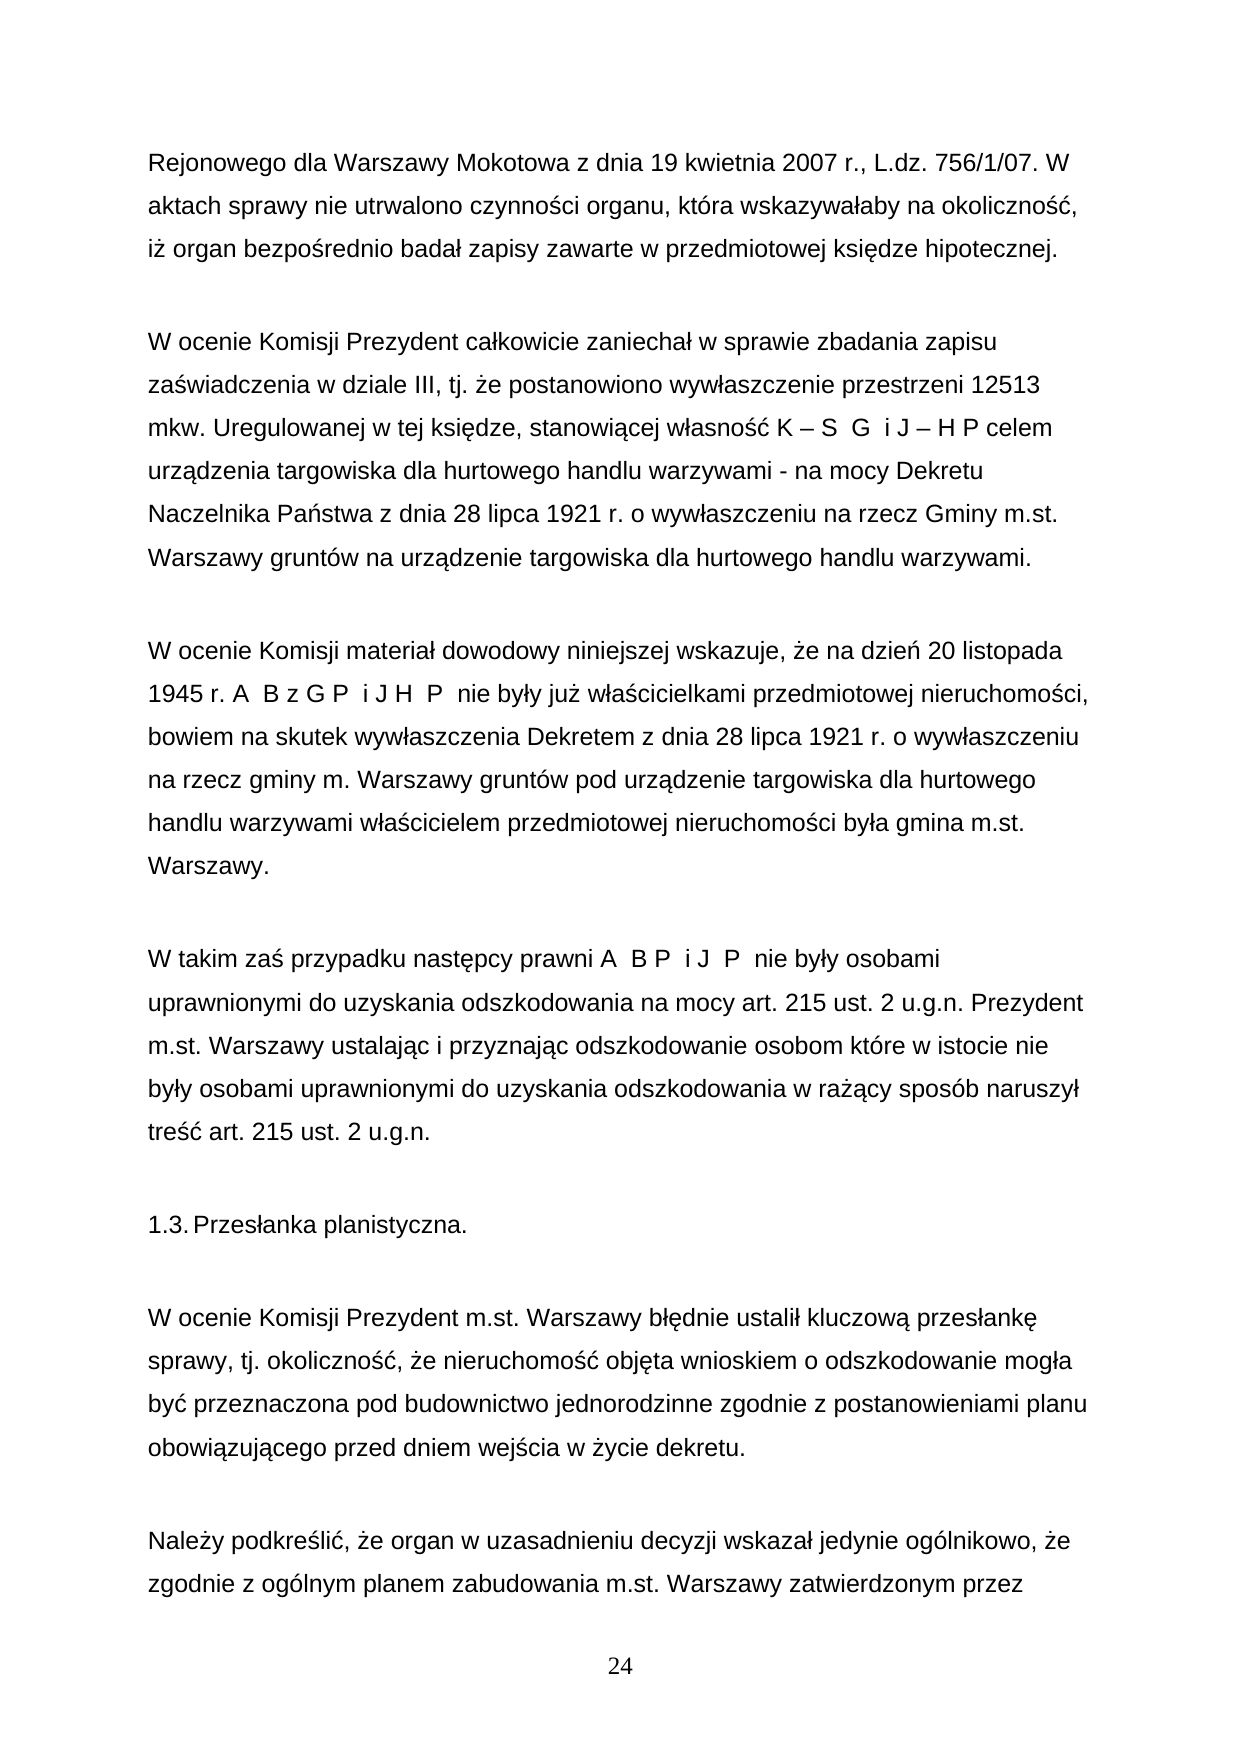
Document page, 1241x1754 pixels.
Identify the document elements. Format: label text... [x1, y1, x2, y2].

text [148, 148, 1093, 263]
text W takim zaś przypadku następcy prawni A B P i J P nie były osobami uprawnionymi do uzyskania odszkodowania na mocy art. 215 ust. 2 u.g.n. Prezydent m.st. Warszawy ustalając i przyznając odszkodowanie osobom które w istocie nie były osobami uprawnionymi do uzyskania odszkodowania w rażący sposób naruszył treść art. 215 ust. 2 u.g.n. [148, 944, 1093, 1146]
text W ocenie Komisji Prezydent m.st. Warszawy błędnie ustalił kluczową przesłankę sprawy, tj. okoliczność, że nieruchomość objęta wnioskiem o odszkodowanie mogła być przeznaczona pod budownictwo jednorodzinne zgodnie z postanowieniami planu obowiązującego przed dniem wejścia w życie dekretu. [148, 1303, 1093, 1461]
text W ocenie Komisji materiał dowodowy niniejszej wskazuje, że na dzień 20 listopada 1945 r. A B z G P i J H P nie były już właścicielkami przedmiotowej nieruchomości, bowiem na skutek wywłaszczenia Dekretem z dnia 28 lipca 1921 r. o wywłaszczeniu na rzecz gminy m. Warszawy gruntów pod urządzenie targowiska dla hurtowego handlu warzywami właścicielem przedmiotowej nieruchomości była gmina m.st. Warszawy. [148, 636, 1093, 880]
list Przesłanka planistyczna. [148, 1210, 1093, 1239]
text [148, 1526, 1093, 1598]
text W ocenie Komisji Prezydent całkowicie zaniechał w sprawie zbadania zapisu zaświadczenia w dziale III, tj. że postanowiono wywłaszczenie przestrzeni 12513 mkw. Uregulowanej w tej księdze, stanowiącej własność K – S G i J – H P celem urządzenia targowiska dla hurtowego handlu warzywami - na mocy Dekretu Naczelnika Państwa z dnia 28 lipca 1921 r. o wywłaszczeniu na rzecz Gminy m.st. Warszawy gruntów na urządzenie targowiska dla hurtowego handlu warzywami. [148, 327, 1093, 571]
